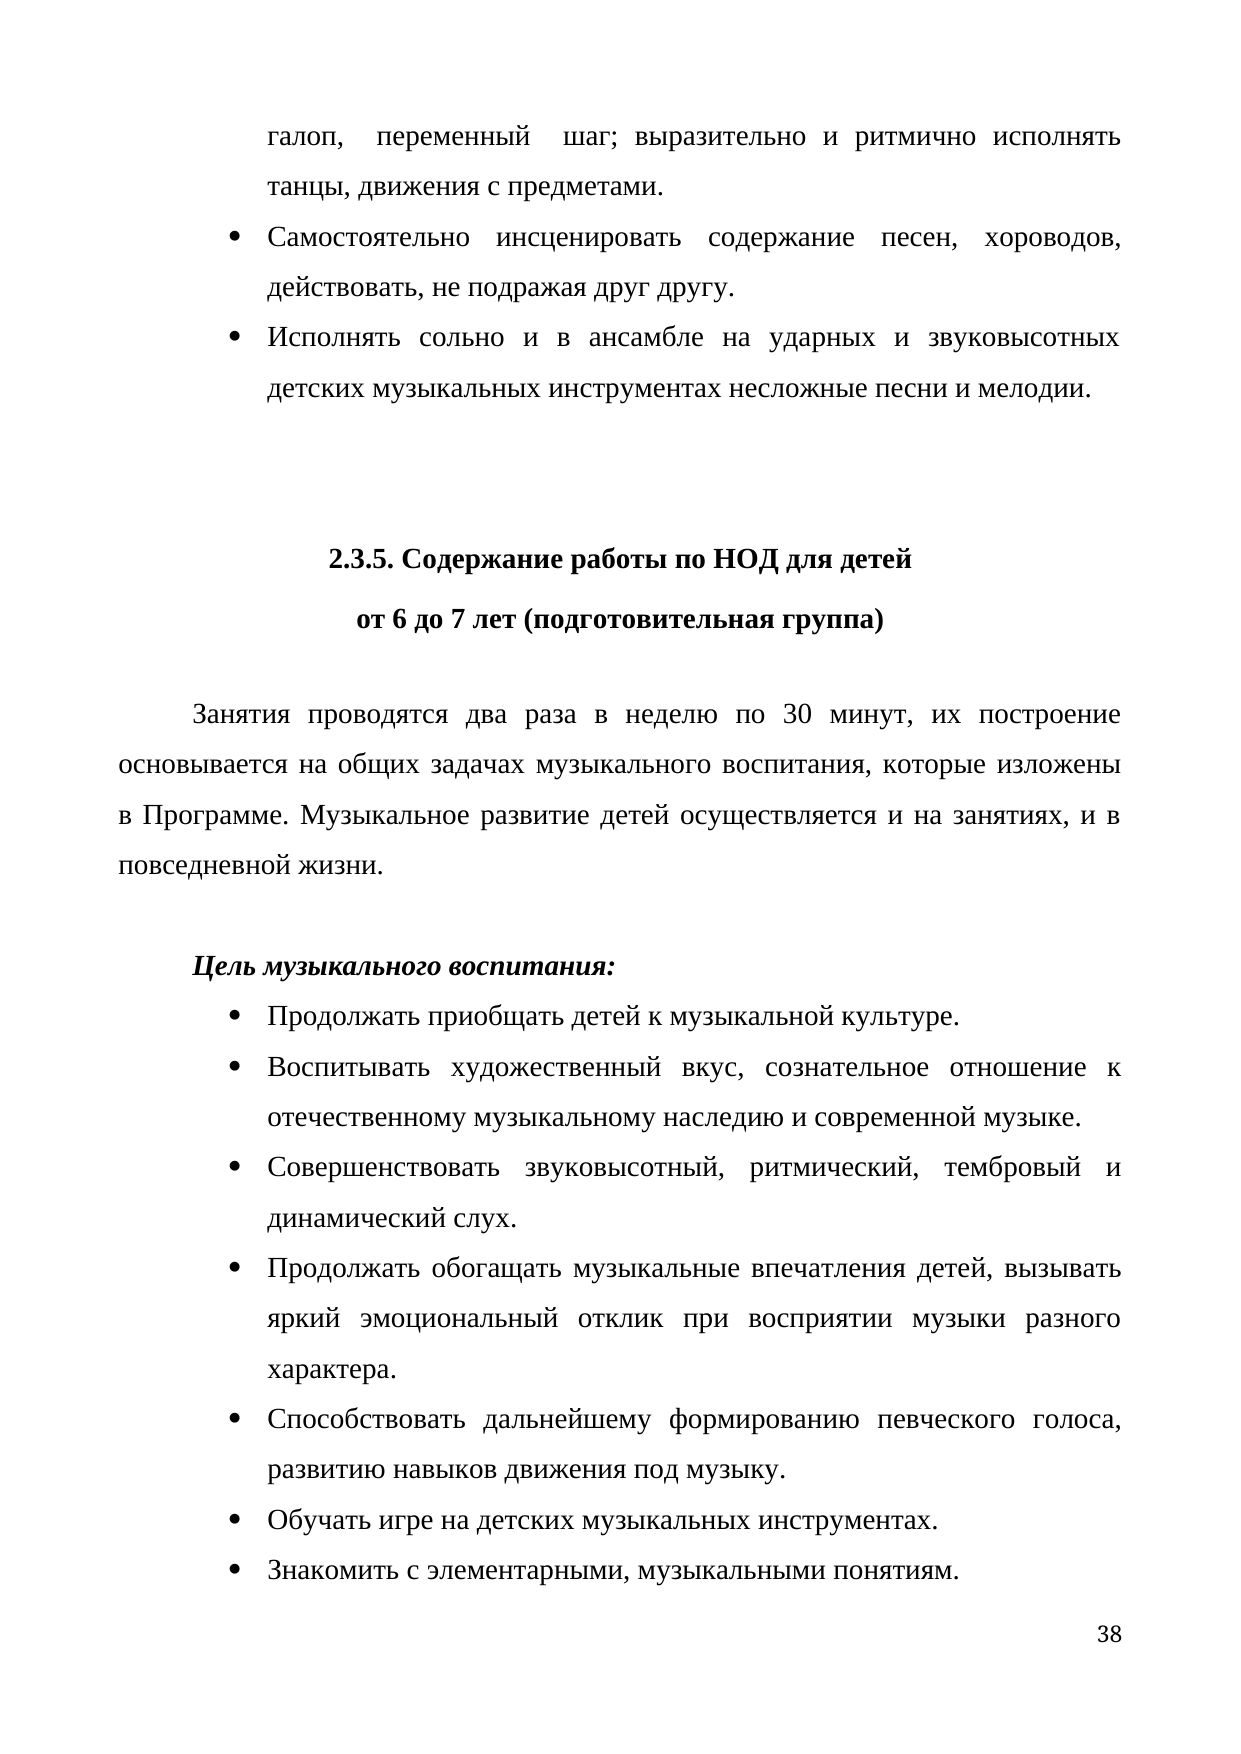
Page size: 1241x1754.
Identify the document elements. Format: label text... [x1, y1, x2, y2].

list Продолжать приобщать детей к музыкальной культуре. [229, 998, 1122, 1032]
list Продолжать обогащать музыкальные впечатления детей, вызывать яркий эмоциональный отклик при восприятии музыки разного характера. [229, 1250, 1122, 1384]
list Знакомить с элементарными, музыкальными понятиям. [229, 1552, 1122, 1586]
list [229, 118, 1122, 202]
text Цель музыкального воспитания: [118, 948, 1122, 981]
list Воспитывать художественный вкус, сознательное отношение к отечественному музыкальному наследию и современной музыке. [229, 1049, 1122, 1133]
text Занятия проводятся два раза в неделю по 30 минут, их построение основывается на общих задачах музыкального воспитания, которые изложены в Программе. Музыкальное развитие детей осуществляется и на занятиях, и в повседневной жизни. [118, 696, 1122, 881]
subtitle 2.3.5. Содержание работы по НОД для детей [118, 542, 1122, 575]
list Самостоятельно инсценировать содержание песен, хороводов, действовать, не подражая друг другу. [229, 219, 1122, 303]
list Исполнять сольно и в ансамбле на ударных и звуковысотных детских музыкальных инструментах несложные песни и мелодии. [229, 319, 1122, 403]
subtitle от 6 до 7 лет (подготовительная группа) [118, 601, 1122, 634]
list Способствовать дальнейшему формированию певческого голоса, развитию навыков движения под музыку. [229, 1401, 1122, 1485]
list Совершенствовать звуковысотный, ритмический, тембровый и динамический слух. [229, 1149, 1122, 1233]
list Обучать игре на детских музыкальных инструментах. [229, 1502, 1122, 1536]
